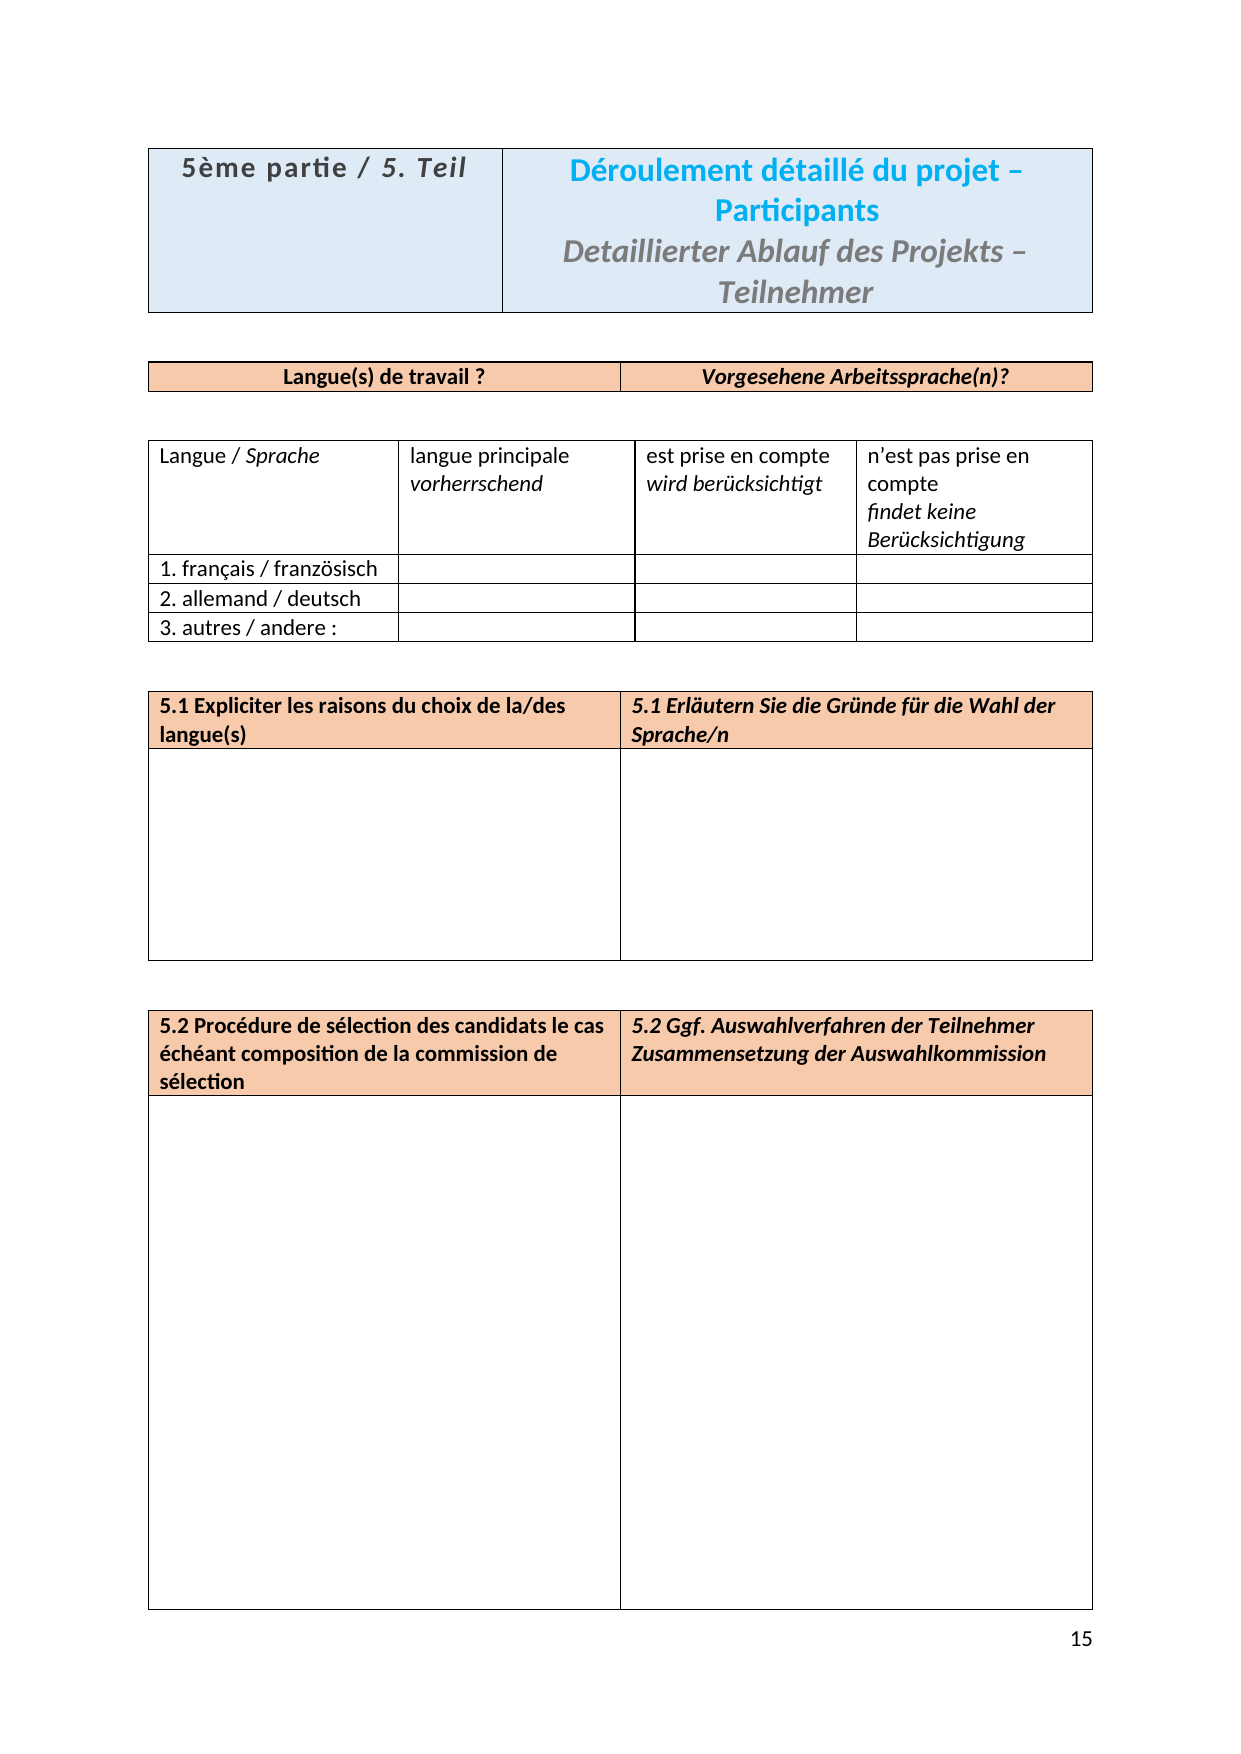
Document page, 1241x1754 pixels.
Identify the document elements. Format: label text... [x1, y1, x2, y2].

table_header langue principale vorherrschend [399, 441, 634, 553]
table_header 5.1 Erläutern Sie die Gründe für die Wahl der Sprache/n [621, 692, 1092, 748]
table_cell [399, 613, 634, 641]
table_header 5.2 Ggf. Auswahlverfahren der Teilnehmer Zusammensetzung der Auswahlkommission [621, 1011, 1092, 1095]
table_header n’est pas prise en compte findet keine Berücksichtigung [857, 441, 1092, 553]
table_header Langue(s) de travail ? [149, 363, 620, 391]
table_header 5.2 Procédure de sélection des candidats le cas échéant composition de la commission de sélection [149, 1011, 620, 1095]
table_cell [636, 584, 856, 612]
table_cell [636, 613, 856, 641]
table_header Langue / Sprache [149, 441, 398, 553]
table_cell [149, 1096, 620, 1609]
table_cell [621, 749, 1092, 960]
table_cell [149, 749, 620, 960]
table_header est prise en compte wird berücksichtigt [636, 441, 856, 553]
table_cell [857, 584, 1092, 612]
table_cell [399, 555, 634, 583]
table_cell [857, 613, 1092, 641]
table_cell 1. français / französisch [149, 555, 398, 583]
table_header Déroulement détaillé du projet – Participants Detaillierter Ablauf des Projekts – Teilnehmer [503, 149, 1092, 312]
table_cell [621, 1096, 1092, 1609]
table_cell [399, 584, 634, 612]
table_header 5ème partie / 5. Teil [149, 149, 502, 312]
table_cell 2. allemand / deutsch [149, 584, 398, 612]
table_cell 3. autres / andere : [149, 613, 398, 641]
table_header Vorgesehene Arbeitssprache(n)? [621, 363, 1092, 391]
table_cell [636, 555, 856, 583]
table_header 5.1 Expliciter les raisons du choix de la/des langue(s) [149, 692, 620, 748]
table_cell [857, 555, 1092, 583]
